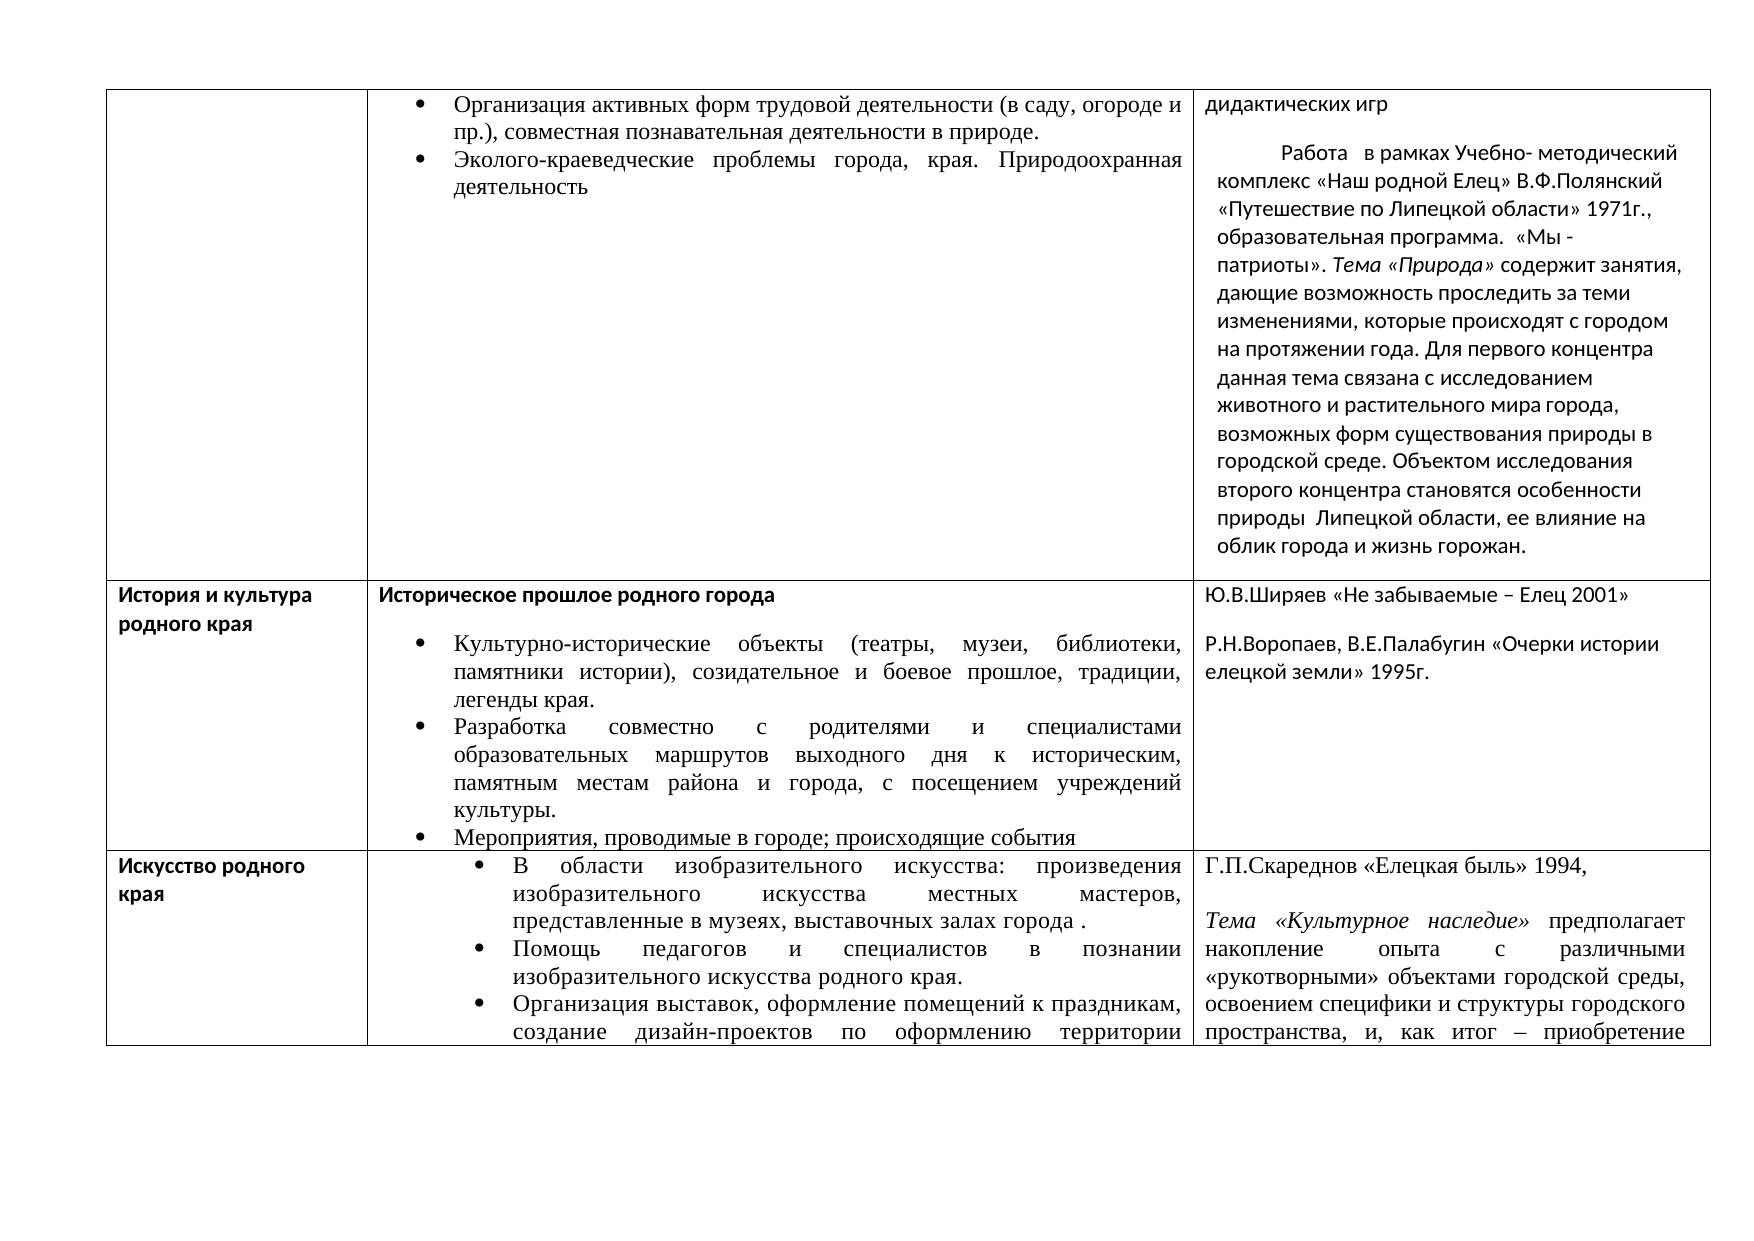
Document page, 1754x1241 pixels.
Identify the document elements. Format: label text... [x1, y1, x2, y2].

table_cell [1194, 90, 1710, 579]
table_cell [368, 90, 1193, 579]
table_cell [1194, 851, 1710, 1044]
table_cell Историческое прошлое родного города культурно-исторические объекты (театры, музеи, библиотеки, памятники истории), созидательное и боевое прошлое, традиции, легенды края. Разработка совместно с родителями и специалистами образовательных маршрутов выходного дня к историческим, памятным местам района и города, с посещением учреждений культуры. Мероприятия, проводимые в городе; происходящие события [368, 581, 1193, 850]
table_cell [107, 851, 367, 1044]
table_cell Ю.В.Ширяев «Не забываемые – Елец 2001» Р.Н.Воропаев, В.Е.Палабугин «Очерки истории елецкой земли» 1995г. [1194, 581, 1710, 850]
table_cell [107, 90, 367, 579]
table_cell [368, 851, 1193, 1044]
table_cell История и культура родного края [107, 581, 367, 850]
